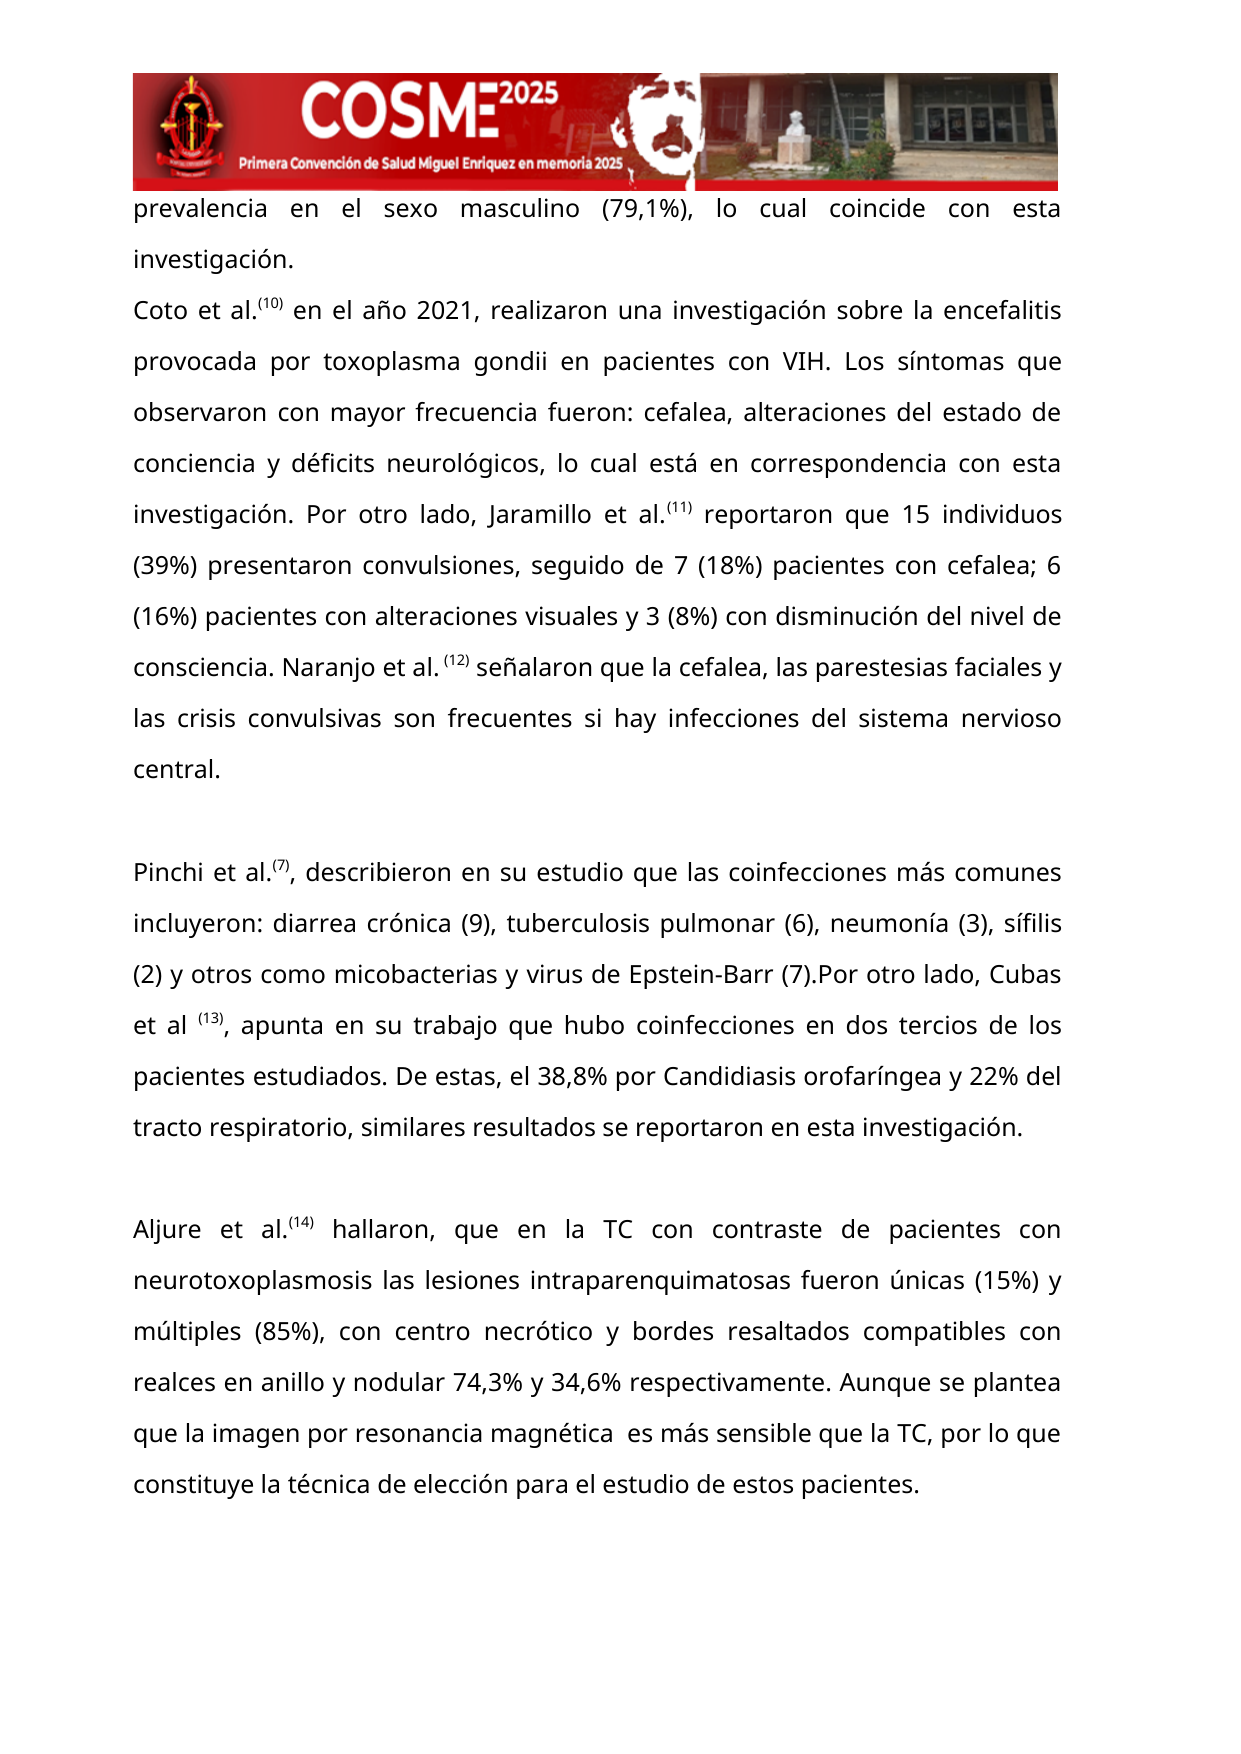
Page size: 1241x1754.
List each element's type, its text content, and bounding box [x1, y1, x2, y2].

picture [132, 73, 1058, 191]
text Aljure et al.(14) hallaron, que en la TC con contraste de pacientes con neurotoxoplasmosis las lesiones intraparenquimatosas fueron únicas (15%) y múltiples (85%), con centro necrótico y bordes resaltados compatibles con realces en anillo y nodular 74,3% y 34,6% respectivamente. Aunque se plantea que la imagen por resonancia magnética es más sensible que la TC, por lo que constituye la técnica de elección para el estudio de estos pacientes. [133, 1211, 1063, 1501]
text Coto et al.(10) en el año 2021, realizaron una investigación sobre la encefalitis provocada por toxoplasma gondii en pacientes con VIH. Los síntomas que observaron con mayor frecuencia fueron: cefalea, alteraciones del estado de conciencia y déficits neurológicos, lo cual está en correspondencia con esta investigación. Por otro lado, Jaramillo et al.(11) reportaron que 15 individuos (39%) presentaron convulsiones, seguido de 7 (18%) pacientes con cefalea; 6 (16%) pacientes con alteraciones visuales y 3 (8%) con disminución del nivel de consciencia. Naranjo et al. (12) señalaron que la cefalea, las parestesias faciales y las crisis convulsivas son frecuentes si hay infecciones del sistema nervioso central. [133, 293, 1063, 786]
text Pinchi et al.(7), describieron en su estudio que las coinfecciones más comunes incluyeron: diarrea crónica (9), tuberculosis pulmonar (6), neumonía (3), sífilis (2) y otros como micobacterias y virus de Epstein-Barr (7).Por otro lado, Cubas et al (13), apunta en su trabajo que hubo coinfecciones en dos tercios de los pacientes estudiados. De estas, el 38,8% por Candidiasis orofaríngea y 22% del tracto respiratorio, similares resultados se reportaron en esta investigación. [133, 854, 1063, 1143]
